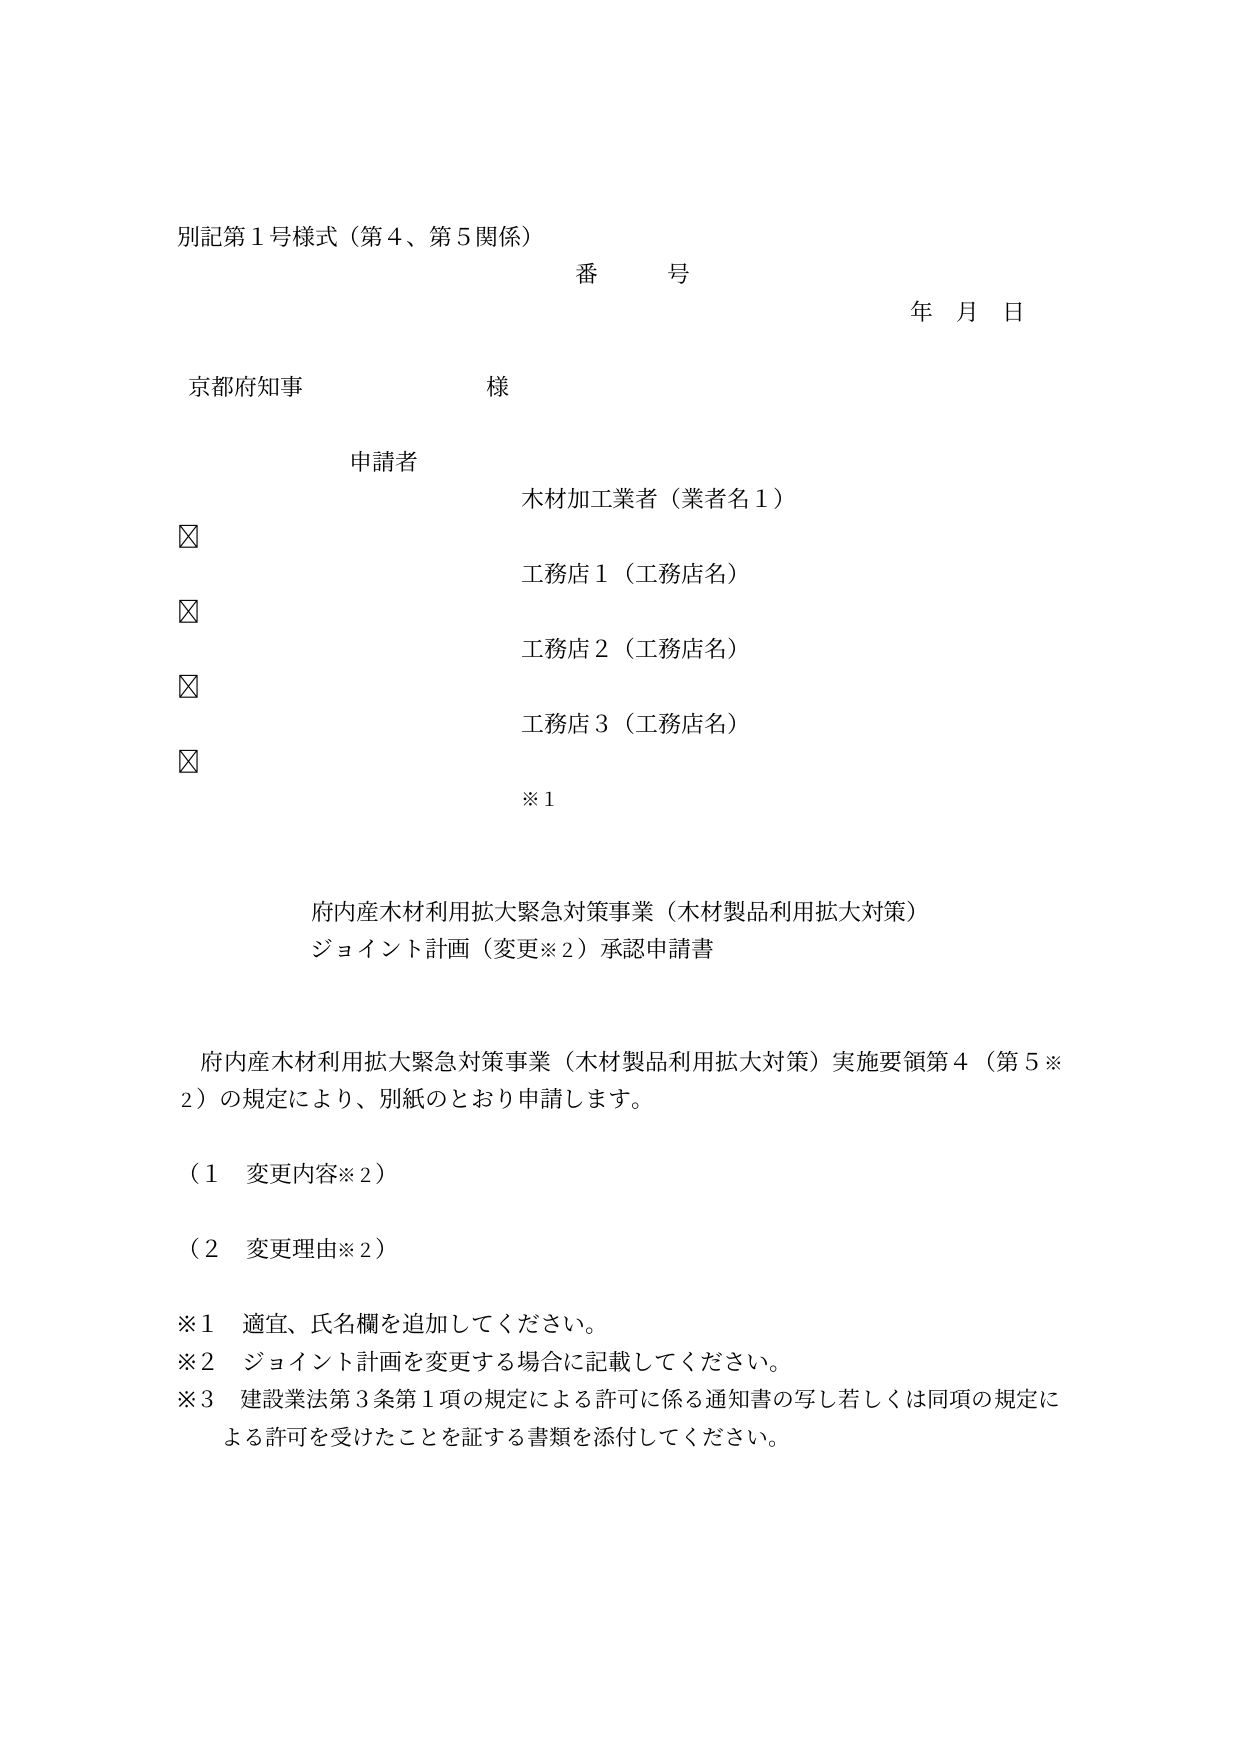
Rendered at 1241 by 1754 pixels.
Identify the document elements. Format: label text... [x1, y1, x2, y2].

text 年 月 日 [177, 292, 1063, 329]
text ※１ 適宜、氏名欄を追加してください。 [177, 1304, 1063, 1342]
text 京都府知事 様 [177, 367, 1063, 404]
text 別記第１号様式（第４、第５関係） [177, 217, 1063, 254]
text 木材加工業者（業者名１）  [177, 479, 1063, 554]
text ジョイント計画（変更※２）承認申請書 [162, 929, 1063, 967]
text 工務店３（工務店名）  [177, 704, 1063, 779]
text （１ 変更内容※２） [177, 1154, 1063, 1192]
text ※３ 建設業法第３条第１項の規定による許可に係る通知書の写し若しくは同項の規定による許可を受けたことを証する書類を添付してください。 [177, 1379, 1063, 1454]
text 府内産木材利用拡大緊急対策事業（木材製品利用拡大対策）実施要領第４（第５※２）の規定により、別紙のとおり申請します。 [177, 1042, 1063, 1117]
text （２ 変更理由※２） [177, 1229, 1063, 1267]
text 申請者 [177, 442, 1063, 479]
text 工務店２（工務店名）  [177, 629, 1063, 704]
text 工務店１（工務店名）  [177, 554, 1063, 629]
text ※２ ジョイント計画を変更する場合に記載してください。 [177, 1342, 1063, 1379]
text 府内産木材利用拡大緊急対策事業（木材製品利用拡大対策） [177, 892, 1063, 929]
text 番 号 [177, 254, 1063, 292]
text ※１ [177, 779, 1063, 817]
